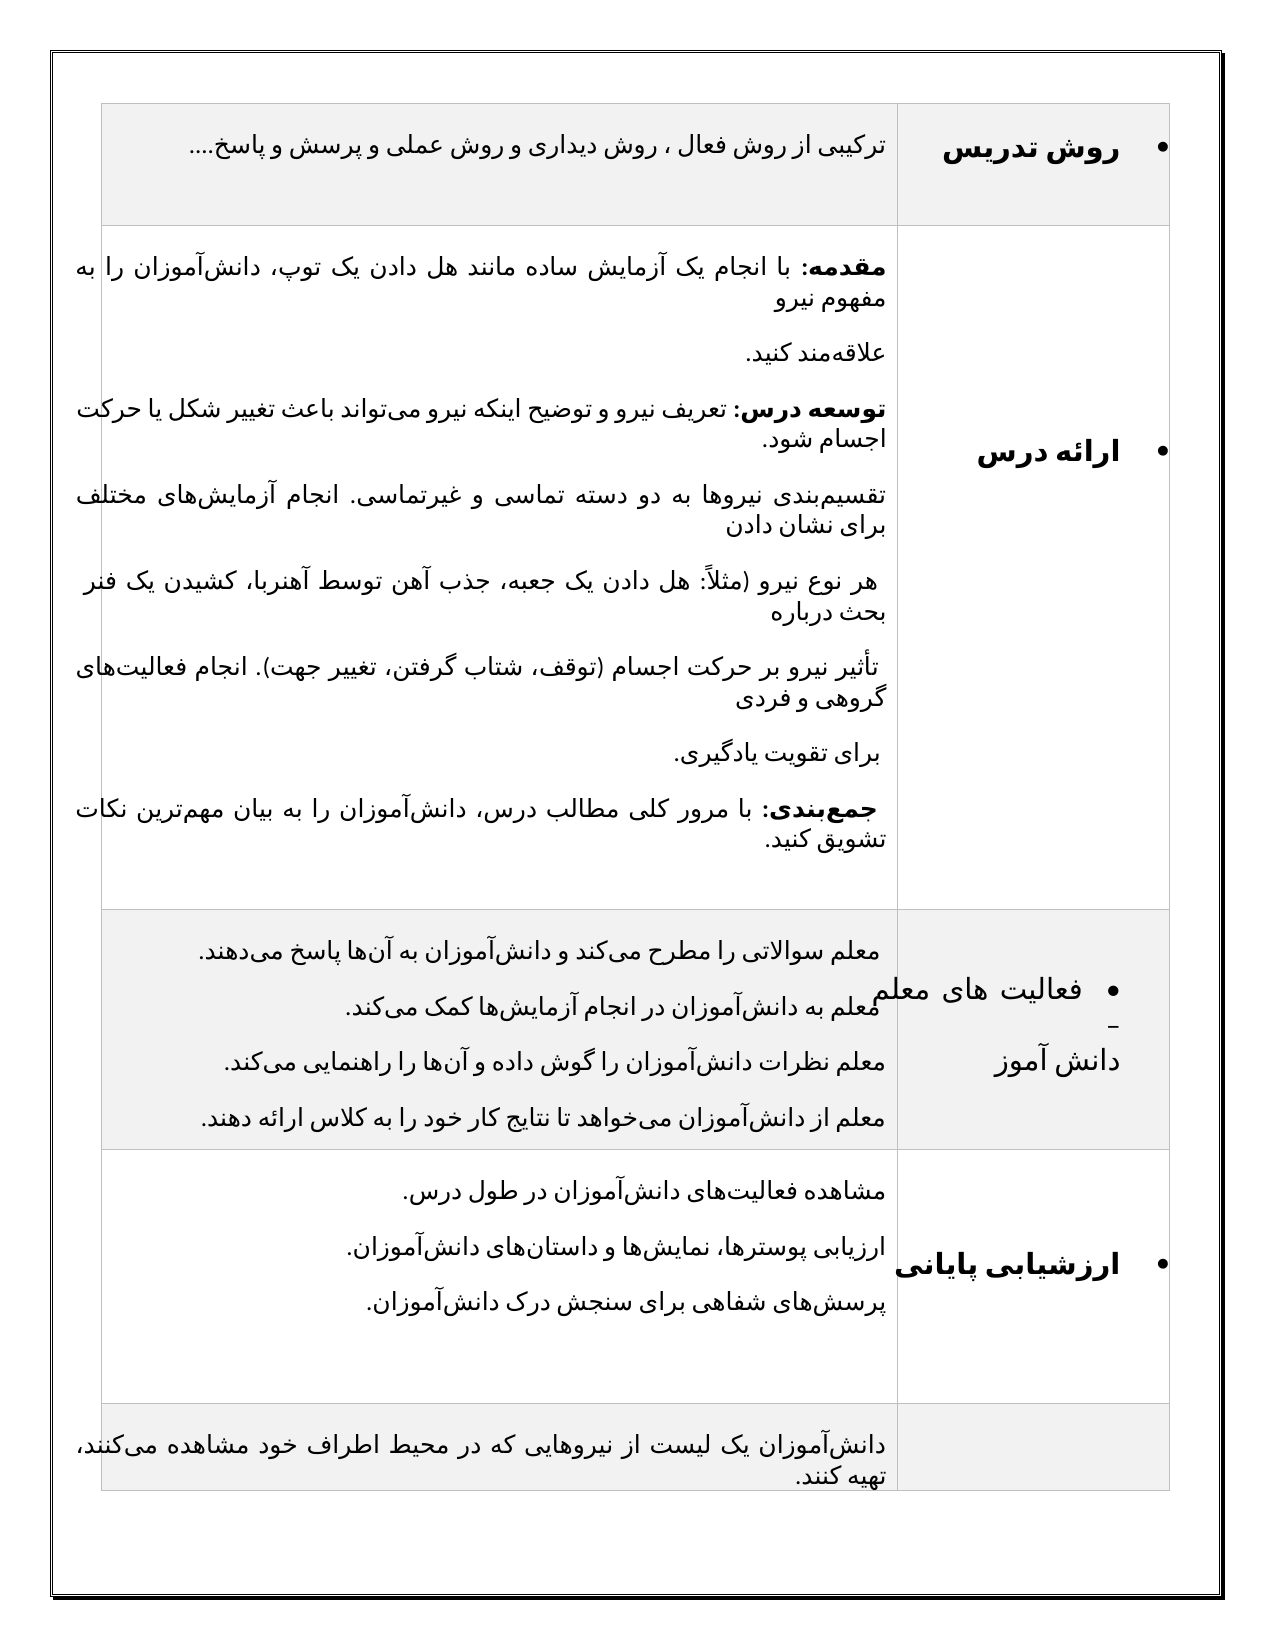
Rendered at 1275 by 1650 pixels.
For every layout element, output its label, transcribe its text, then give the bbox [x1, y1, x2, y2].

table_cell معلم سوالاتی را مطرح می‌کند و دانش‌آموزان به آن‌ها پاسخ می‌دهند. معلم به دانش‌آموزان در انجام آزمایش‌ها کمک می‌کند. معلم نظرات دانش‌آموزان را گوش داده و آن‌ها را راهنمایی می‌کند. معلم از دانش‌آموزان می‌خواهد تا نتایج کار خود را به کلاس ارائه دهند. [102, 910, 897, 1149]
table_cell روش تدریس [898, 104, 1169, 225]
table_cell مشاهده فعالیت‌های دانش‌آموزان در طول درس. ارزیابی پوسترها، نمایش‌ها و داستان‌های دانش‌آموزان. پرسش‌های شفاهی برای سنجش درک دانش‌آموزان. [102, 1150, 897, 1403]
table_cell مقدمه: با انجام یک آزمایش ساده مانند هل دادن یک توپ، دانش‌آموزان را به مفهوم نیرو علاقه‌مند کنید. توسعه درس: تعریف نیرو و توضیح اینکه نیرو می‌تواند باعث تغییر شکل یا حرکت اجسام شود. تقسیم‌بندی نیروها به دو دسته تماسی و غیرتماسی. انجام آزمایش‌های مختلف برای نشان دادن هر نوع نیرو (مثلاً: هل دادن یک جعبه، جذب آهن توسط آهنربا، کشیدن یک فنر) بحث درباره تأثیر نیرو بر حرکت اجسام (توقف، شتاب گرفتن، تغییر جهت). انجام فعالیت‌های گروهی و فردی برای تقویت یادگیری. جمع‌بندی: با مرور کلی مطالب درس، دانش‌آموزان را به بیان مهم‌ترین نکات تشویق کنید. [102, 226, 897, 909]
table_cell ارزشیابی پایانی [898, 1150, 1169, 1403]
table_cell ارائه درس [898, 226, 1169, 909]
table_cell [102, 1404, 897, 1490]
table_cell • فعالیت های معلم – دانش آموز [898, 910, 1169, 1149]
table_cell ترکیبی از روش فعال ، روش دیداری و روش عملی و پرسش و پاسخ.... [102, 104, 897, 225]
table_cell تکلیف [898, 1404, 1169, 1490]
